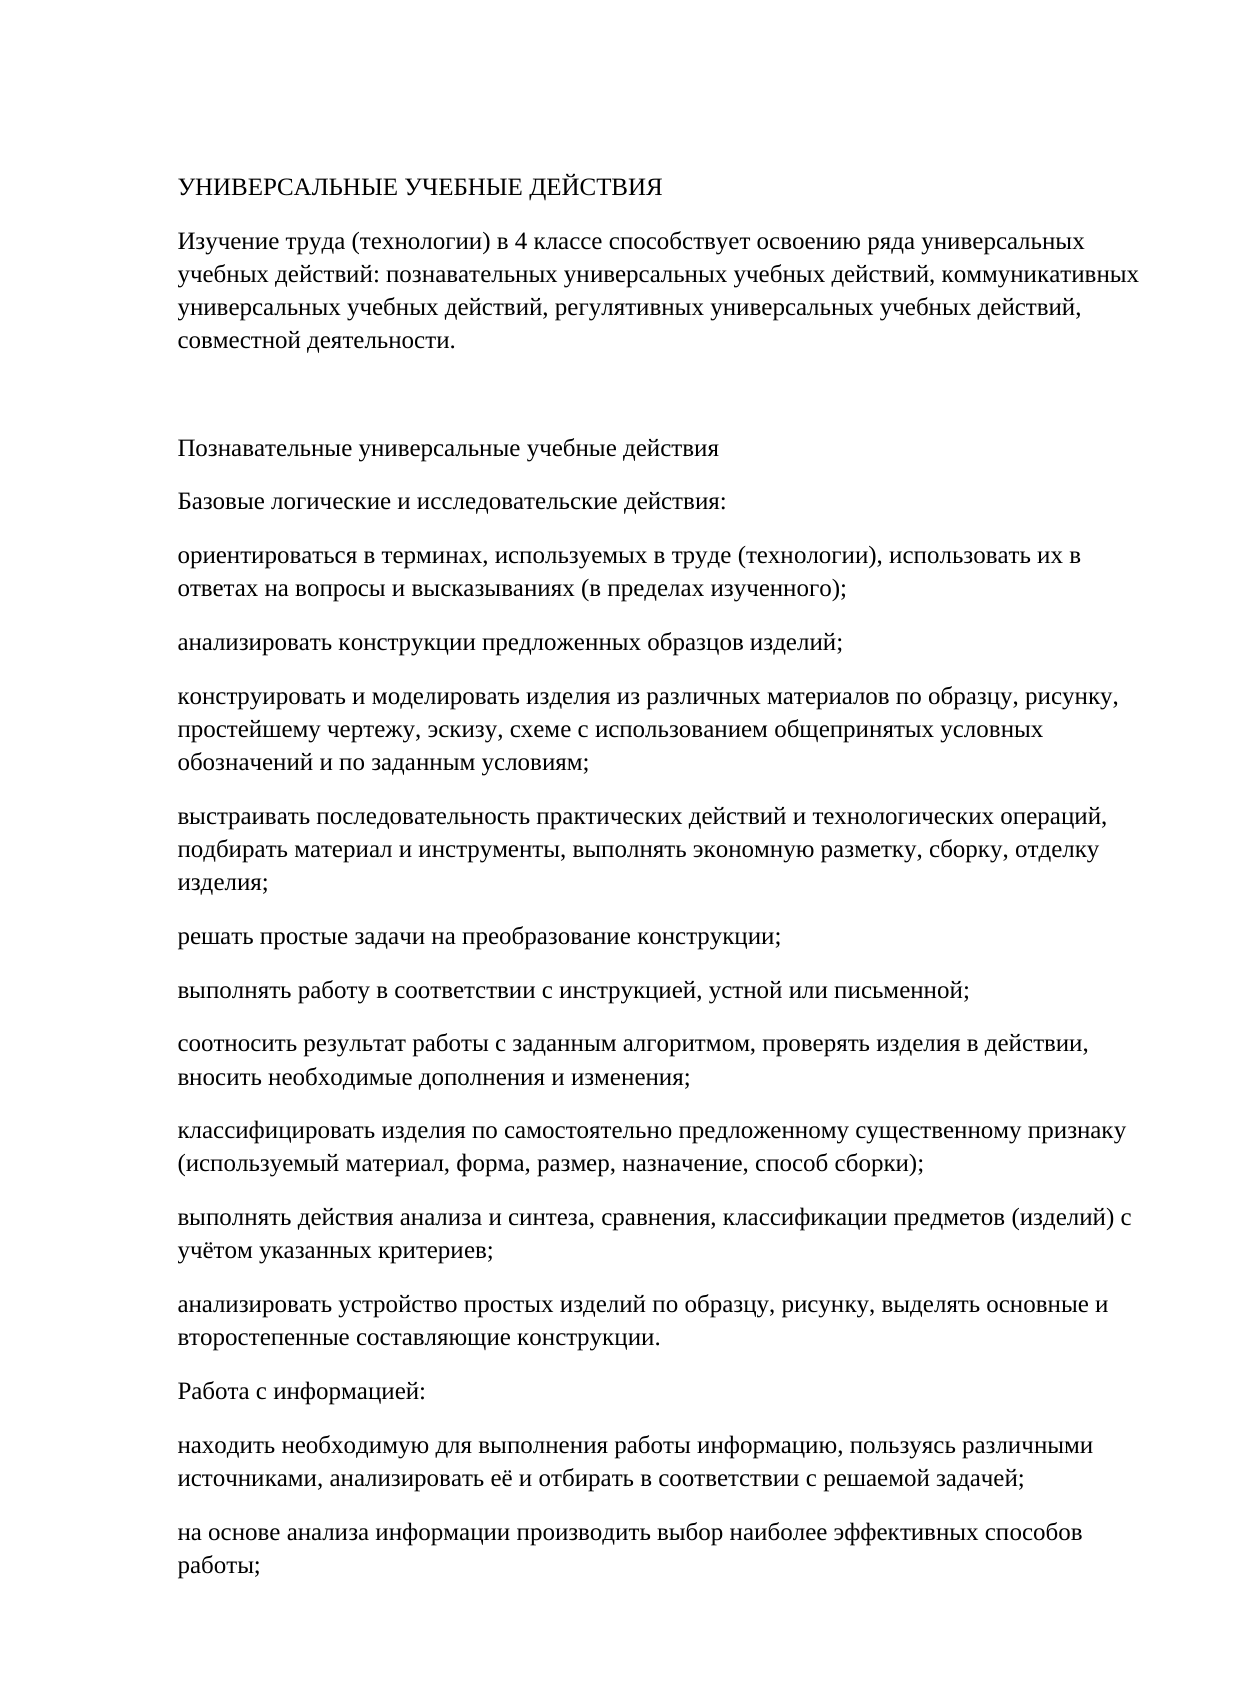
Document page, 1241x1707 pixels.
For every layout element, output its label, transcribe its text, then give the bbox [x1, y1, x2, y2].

text выполнять работу в соответствии с инструкцией, устной или письменной; [177, 975, 1152, 1003]
text выстраивать последовательность практических действий и технологических операций, подбирать материал и инструменты, выполнять экономную разметку, сборку, отделку изделия; [177, 801, 1152, 896]
text анализировать конструкции предложенных образцов изделий; [177, 627, 1152, 656]
text ориентироваться в терминах, используемых в труде (технологии), использовать их в ответах на вопросы и высказываниях (в пределах изученного); [177, 540, 1152, 602]
text соотносить результат работы с заданным алгоритмом, проверять изделия в действии, вносить необходимые дополнения и изменения; [177, 1028, 1152, 1090]
text Работа с информацией: [177, 1376, 1152, 1405]
text УНИВЕРСАЛЬНЫЕ УЧЕБНЫЕ ДЕЙСТВИЯ [177, 172, 1152, 201]
text находить необходимую для выполнения работы информацию, пользуясь различными источниками, анализировать её и отбирать в соответствии с решаемой задачей; [177, 1430, 1152, 1492]
text классифицировать изделия по самостоятельно предложенному существенному признаку (используемый материал, форма, размер, назначение, способ сборки); [177, 1115, 1152, 1177]
text анализировать устройство простых изделий по образцу, рисунку, выделять основные и второстепенные составляющие конструкции. [177, 1289, 1152, 1351]
text выполнять действия анализа и синтеза, сравнения, классификации предметов (изделий) с учётом указанных критериев; [177, 1202, 1152, 1264]
text решать простые задачи на преобразование конструкции; [177, 921, 1152, 949]
text на основе анализа информации производить выбор наиболее эффективных способов работы; [177, 1517, 1152, 1578]
text Базовые логические и исследовательские действия: [177, 486, 1152, 515]
text конструировать и моделировать изделия из различных материалов по образцу, рисунку, простейшему чертежу, эскизу, схеме с использованием общепринятых условных обозначений и по заданным условиям; [177, 681, 1152, 776]
text Изучение труда (технологии) в 4 классе способствует освоению ряда универсальных учебных действий: познавательных универсальных учебных действий, коммуникативных универсальных учебных действий, регулятивных универсальных учебных действий, совместной деятельности. [177, 226, 1152, 354]
text Познавательные универсальные учебные действия [177, 433, 1152, 461]
